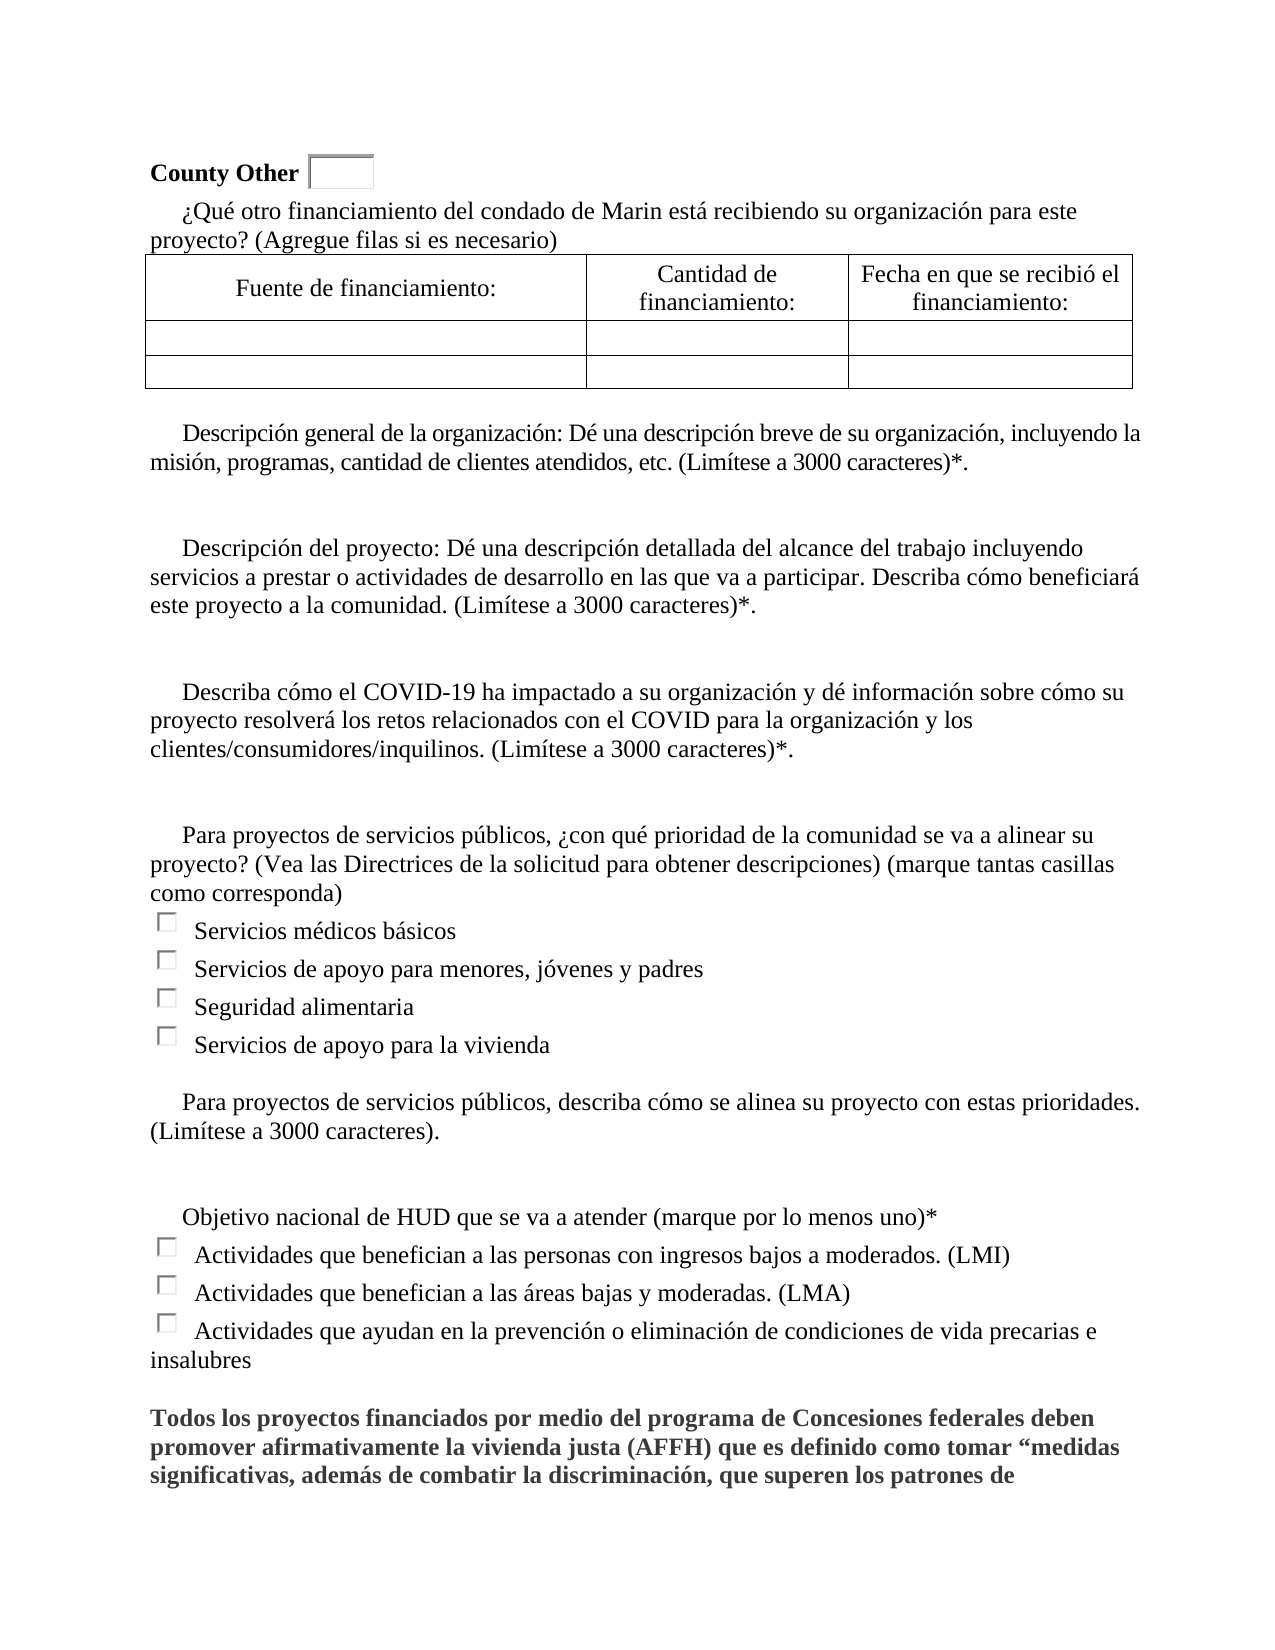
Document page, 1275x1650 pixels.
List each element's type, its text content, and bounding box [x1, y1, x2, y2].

table_cell [304, 150, 575, 196]
text Seguridad alimentaria [150, 983, 1144, 1021]
text  Descripción del proyecto: Dé una descripción detallada del alcance del trabajo incluyendo servicios a prestar o actividades de desarrollo en las que va a participar. Describa cómo beneficiará este proyecto a la comunidad. (Limítese a 3000 caracteres)*. [150, 533, 1144, 619]
text Actividades que ayudan en la prevención o eliminación de condiciones de vida precarias e insalubres [150, 1307, 1116, 1374]
text Servicios de apoyo para la vivienda [150, 1021, 1144, 1059]
text Actividades que benefician a las áreas bajas y moderadas. (LMA) [150, 1269, 1144, 1307]
table_cell County Other [146, 150, 303, 196]
table_cell [849, 321, 1132, 355]
table_cell [587, 356, 848, 388]
text  Para proyectos de servicios públicos, describa cómo se alinea su proyecto con estas prioridades. (Limítese a 3000 caracteres). [150, 1087, 1144, 1145]
table_cell [146, 321, 586, 355]
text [150, 1403, 1144, 1489]
text Servicios de apoyo para menores, jóvenes y padres [150, 944, 1144, 983]
table_header Fuente de financiamiento: [146, 255, 586, 320]
table_cell [849, 356, 1132, 388]
table_cell [587, 321, 848, 355]
table_header Fecha en que se recibió el financiamiento: [849, 255, 1132, 320]
text  Para proyectos de servicios públicos, ¿con qué prioridad de la comunidad se va a alinear su proyecto? (Vea las Directrices de la solicitud para obtener descripciones) (marque tantas casillas como corresponda) [150, 820, 1144, 907]
text  Objetivo nacional de HUD que se va a atender (marque por lo menos uno)* [150, 1202, 1144, 1231]
text Actividades que benefician a las personas con ingresos bajos a moderados. (LMI) [150, 1231, 1144, 1269]
text  Descripción general de la organización: Dé una descripción breve de su organización, incluyendo la misión, programas, cantidad de clientes atendidos, etc. (Limítese a 3000 caracteres)*. [150, 418, 1144, 475]
text Servicios médicos básicos [150, 907, 1144, 944]
text  Describa cómo el COVID-19 ha impactado a su organización y dé información sobre cómo su proyecto resolverá los retos relacionados con el COVID para la organización y los clientes/consumidores/inquilinos. (Limítese a 3000 caracteres)*. [150, 677, 1144, 763]
table_header Cantidad de financiamiento: [587, 255, 848, 320]
text  ¿Qué otro financiamiento del condado de Marin está recibiendo su organización para este proyecto? (Agregue filas si es necesario) [150, 196, 1144, 253]
table_cell [146, 356, 586, 388]
